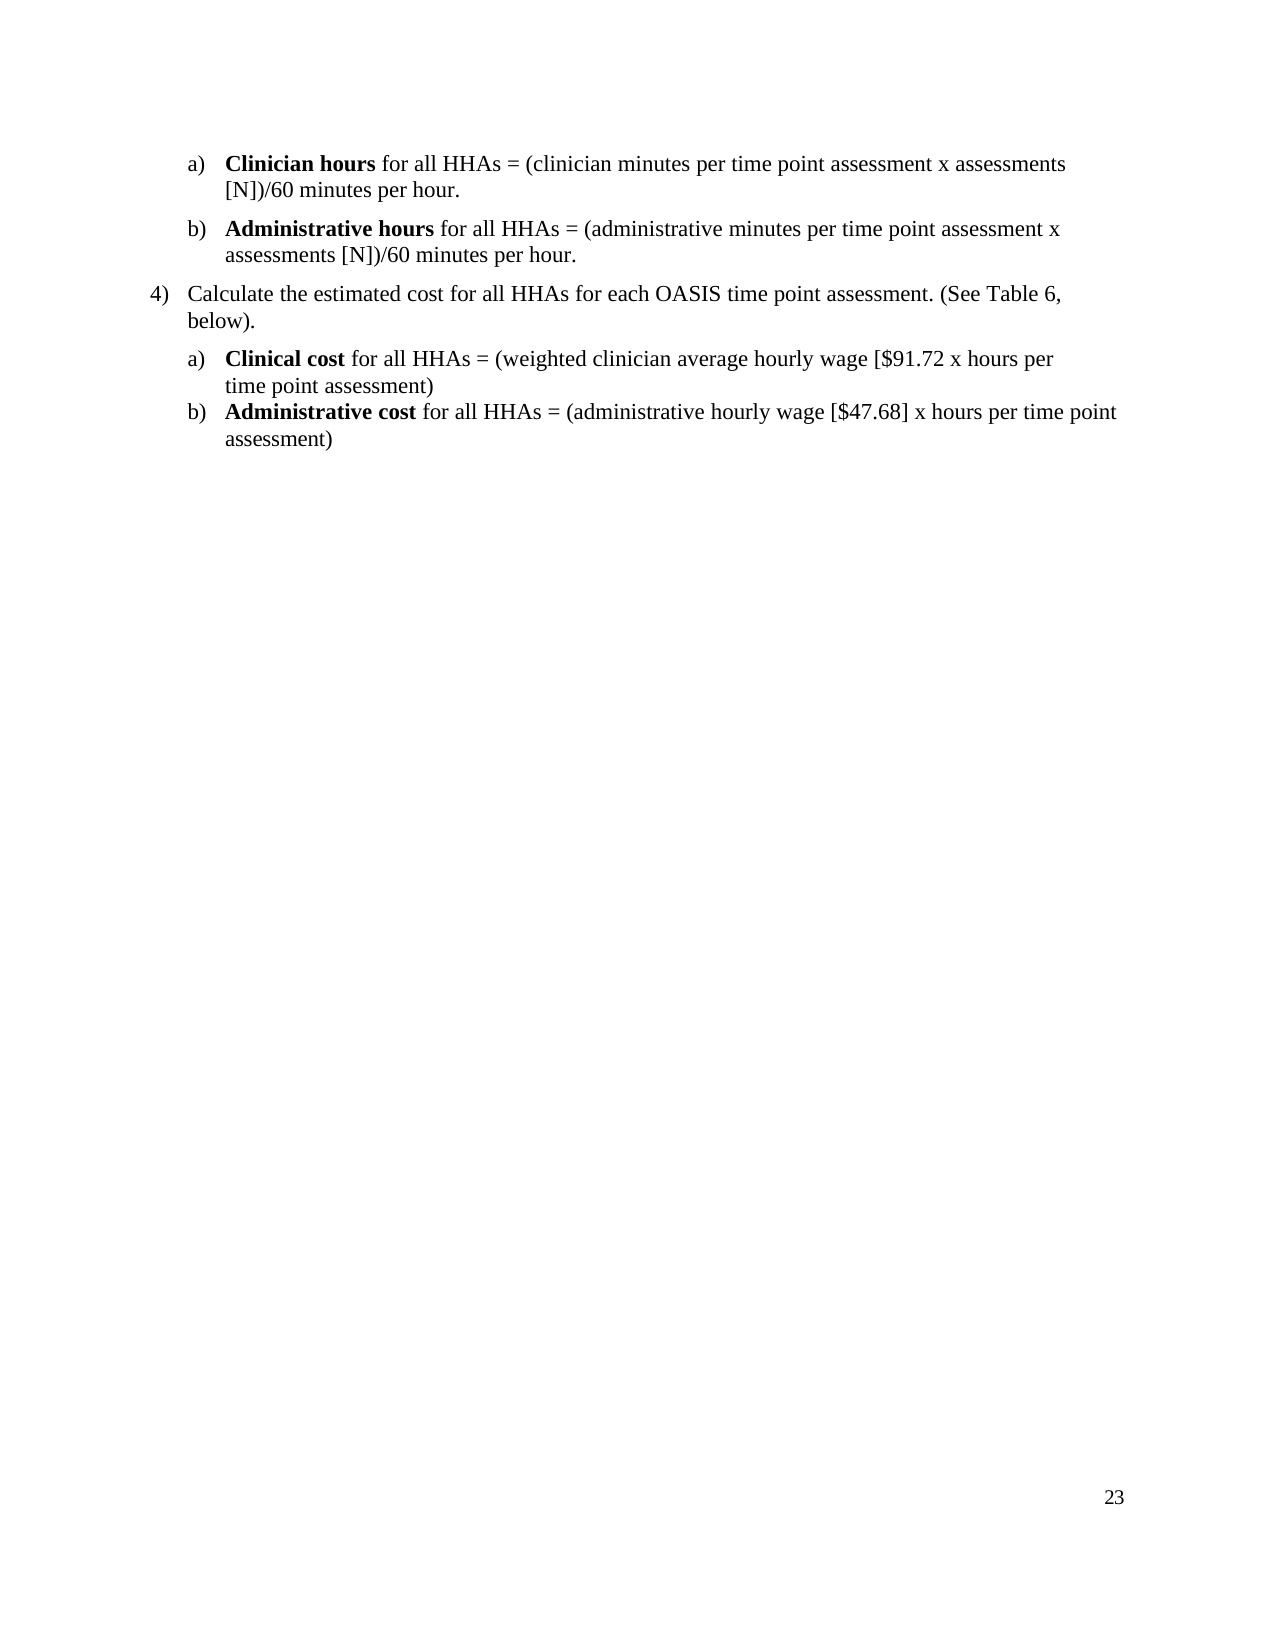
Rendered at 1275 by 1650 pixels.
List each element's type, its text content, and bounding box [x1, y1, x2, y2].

list Administrative hours for all HHAs = (administrative minutes per time point assessment x assessments [N])/60 minutes per hour. [187, 215, 1060, 268]
list Clinical cost for all HHAs = (weighted clinician average hourly wage [$91.72 x hours per time point assessment) [187, 346, 1099, 398]
list Administrative cost for all HHAs = (administrative hourly wage [$47.68] x hours per time point assessment) [187, 398, 1117, 451]
list Calculate the estimated cost for all HHAs for each OASIS time point assessment. (See Table 6, below). [150, 280, 1061, 333]
list Clinician hours for all HHAs = (clinician minutes per time point assessment x assessments [N])/60 minutes per hour. [187, 150, 1066, 203]
